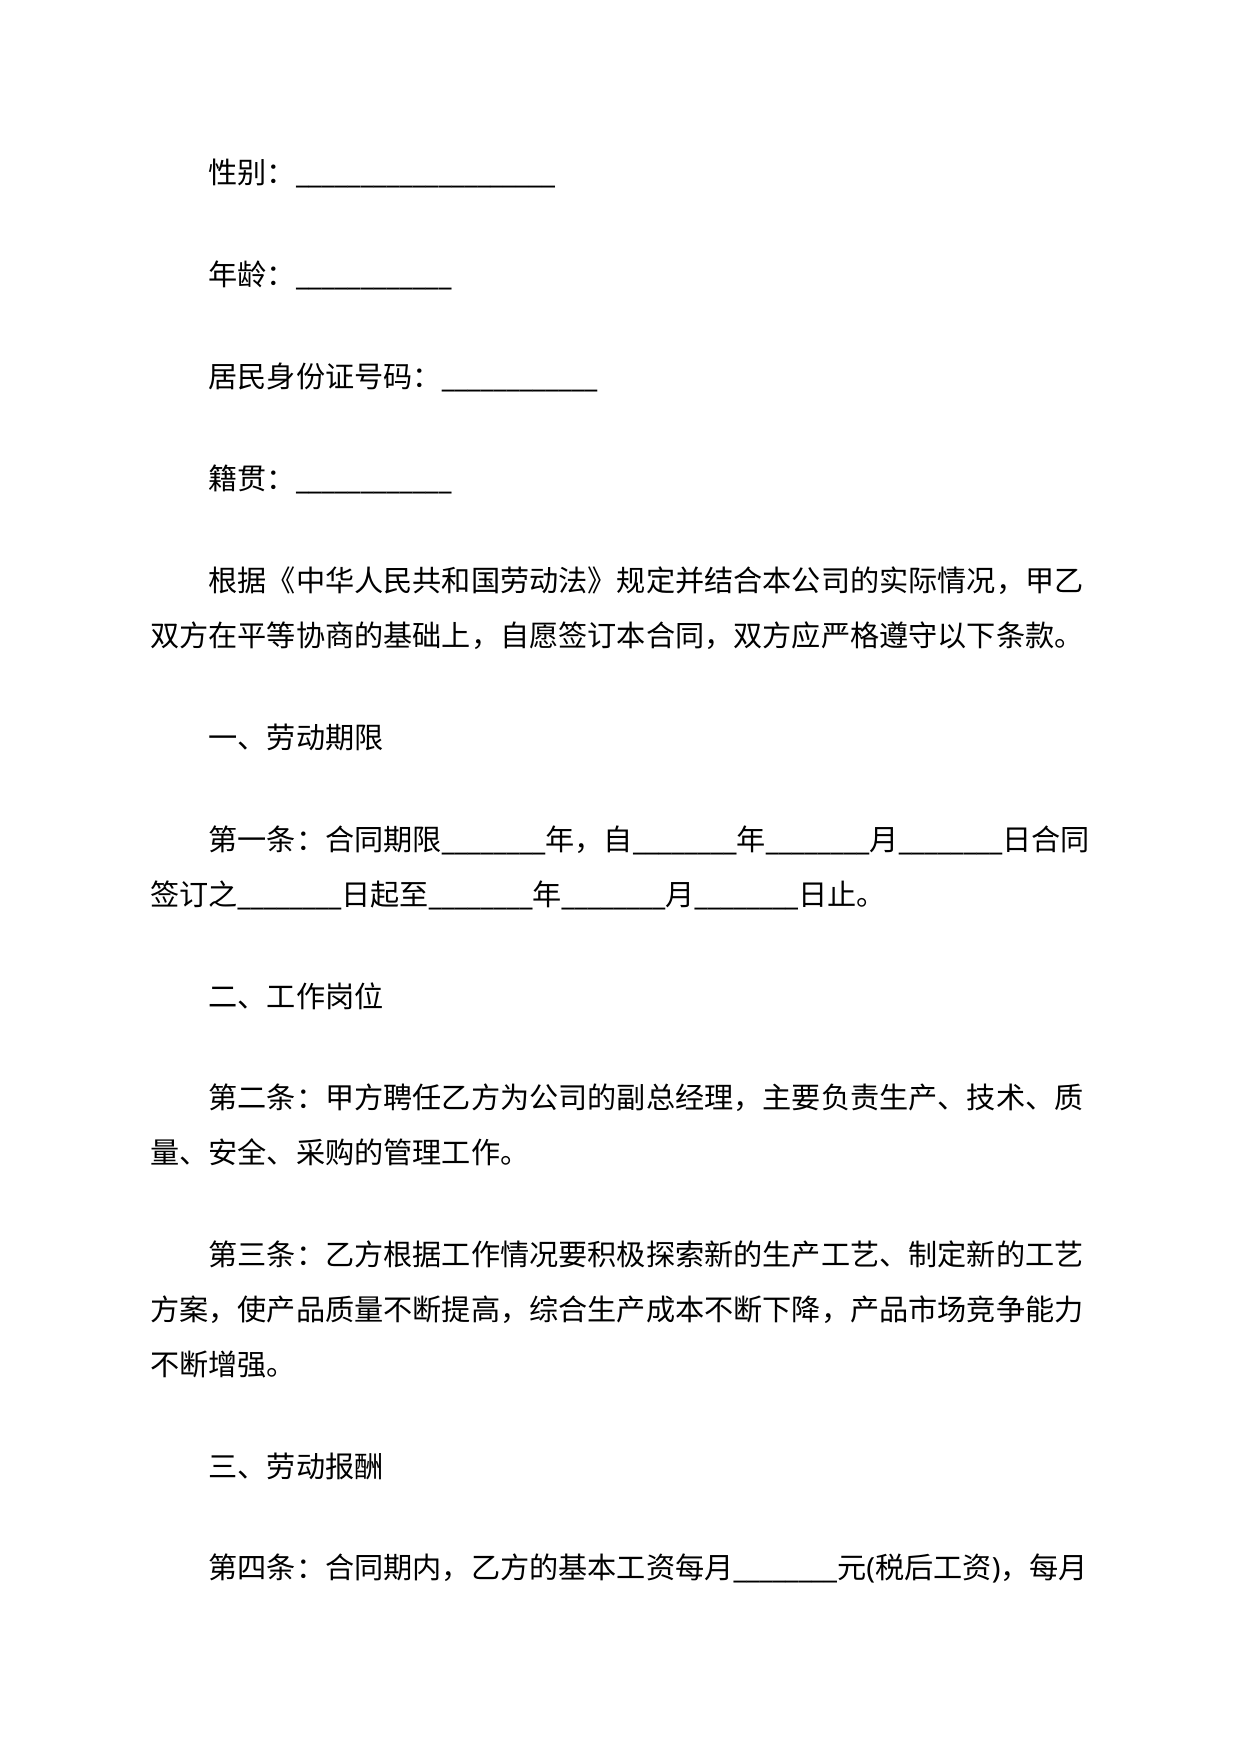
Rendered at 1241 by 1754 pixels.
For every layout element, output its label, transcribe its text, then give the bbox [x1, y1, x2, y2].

text 居民身份证号码：____________ [150, 354, 1090, 396]
text 性别：____________________ [150, 150, 1090, 192]
text 年龄：____________ [150, 252, 1090, 294]
text 籍贯：____________ [150, 456, 1090, 498]
text 二、工作岗位 [150, 973, 1090, 1016]
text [150, 1545, 1090, 1587]
text 三、劳动报酬 [150, 1443, 1090, 1486]
text 第三条：乙方根据工作情况要积极探索新的生产工艺、制定新的工艺方案，使产品质量不断提高，综合生产成本不断下降，产品市场竞争能力不断增强。 [150, 1232, 1090, 1384]
text 一、劳动期限 [150, 714, 1090, 757]
text 根据《中华人民共和国劳动法》规定并结合本公司的实际情况，甲乙双方在平等协商的基础上，自愿签订本合同，双方应严格遵守以下条款。 [150, 558, 1090, 655]
text 第一条：合同期限________年，自________年________月________日合同签订之________日起至________年________月________日止。 [150, 816, 1090, 914]
text 第二条：甲方聘任乙方为公司的副总经理，主要负责生产、技术、质量、安全、采购的管理工作。 [150, 1075, 1090, 1172]
